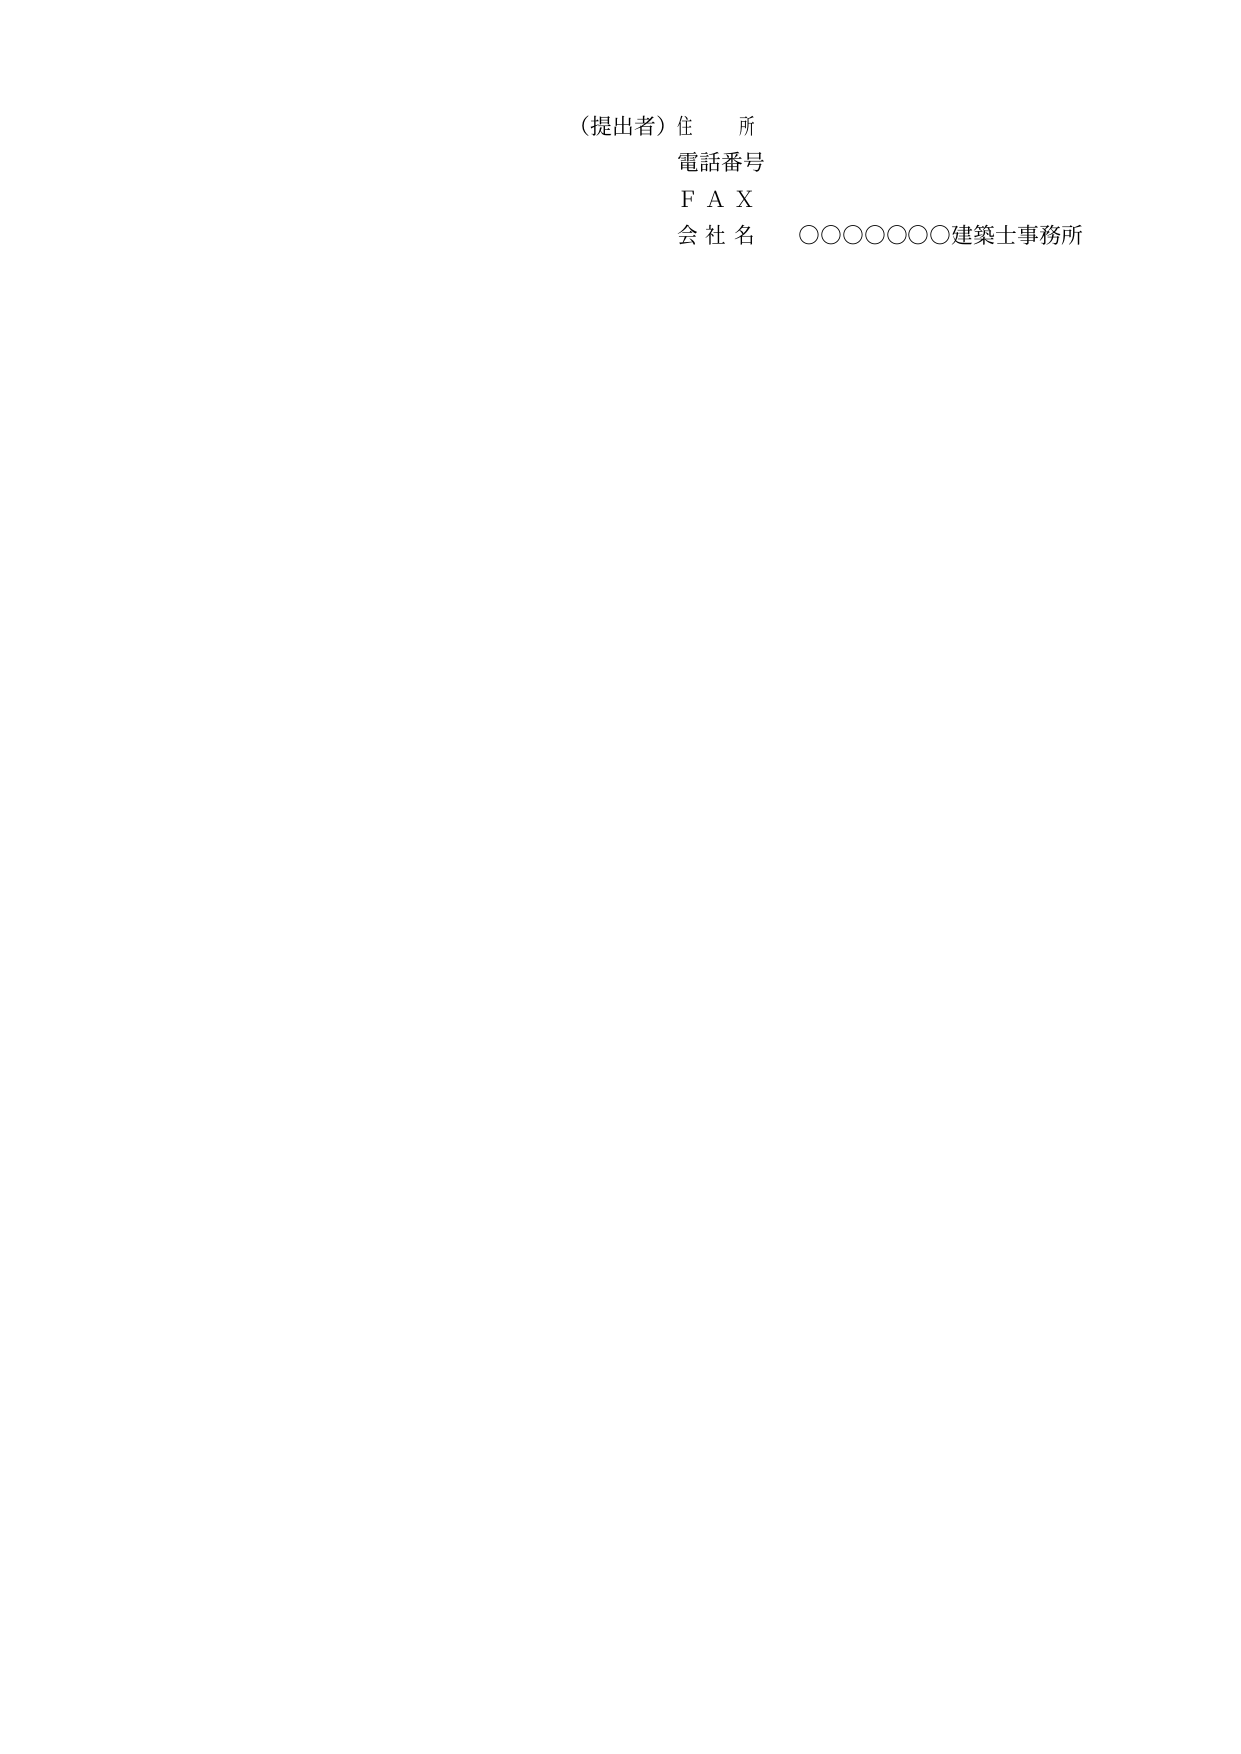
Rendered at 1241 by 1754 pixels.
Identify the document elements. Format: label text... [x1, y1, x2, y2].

text ＦＡＸ [568, 182, 1165, 213]
text （提出者）住 所 [568, 109, 1165, 141]
text 電話番号 [568, 146, 1165, 177]
text 会社名 ○○○○○○○建築士事務所 [568, 218, 1165, 249]
